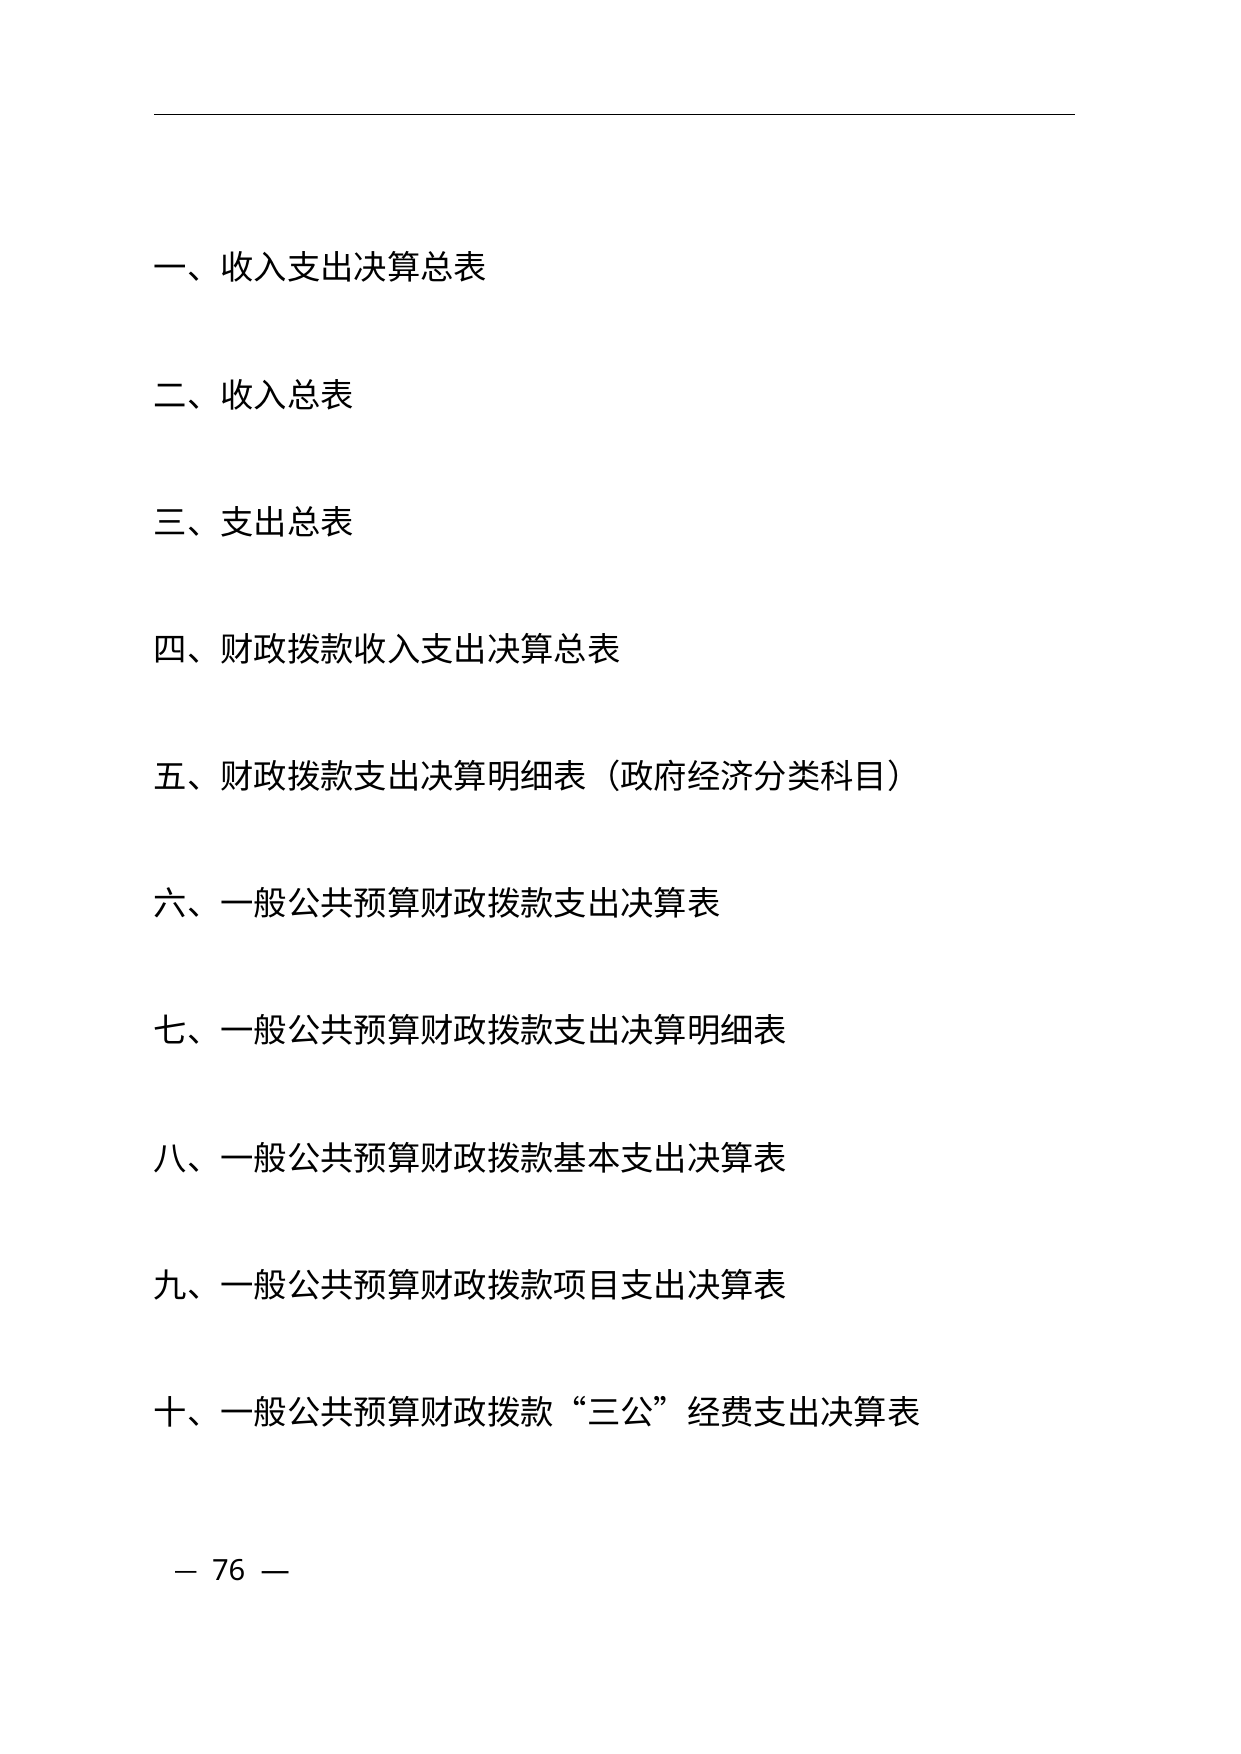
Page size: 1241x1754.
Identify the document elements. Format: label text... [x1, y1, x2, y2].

subtitle 十、一般公共预算财政拨款“三公”经费支出决算表 [153, 1377, 1075, 1442]
subtitle 二、收入总表 [153, 360, 1075, 425]
subtitle 四、财政拨款收入支出决算总表 [153, 614, 1075, 679]
subtitle 六、一般公共预算财政拨款支出决算表 [153, 869, 1075, 934]
subtitle 七、一般公共预算财政拨款支出决算明细表 [153, 996, 1075, 1061]
subtitle 五、财政拨款支出决算明细表（政府经济分类科目） [153, 742, 1075, 807]
subtitle 一、收入支出决算总表 [153, 233, 1075, 298]
subtitle 三、支出总表 [153, 487, 1075, 552]
subtitle 九、一般公共预算财政拨款项目支出决算表 [153, 1250, 1075, 1315]
subtitle 八、一般公共预算财政拨款基本支出决算表 [153, 1123, 1075, 1188]
